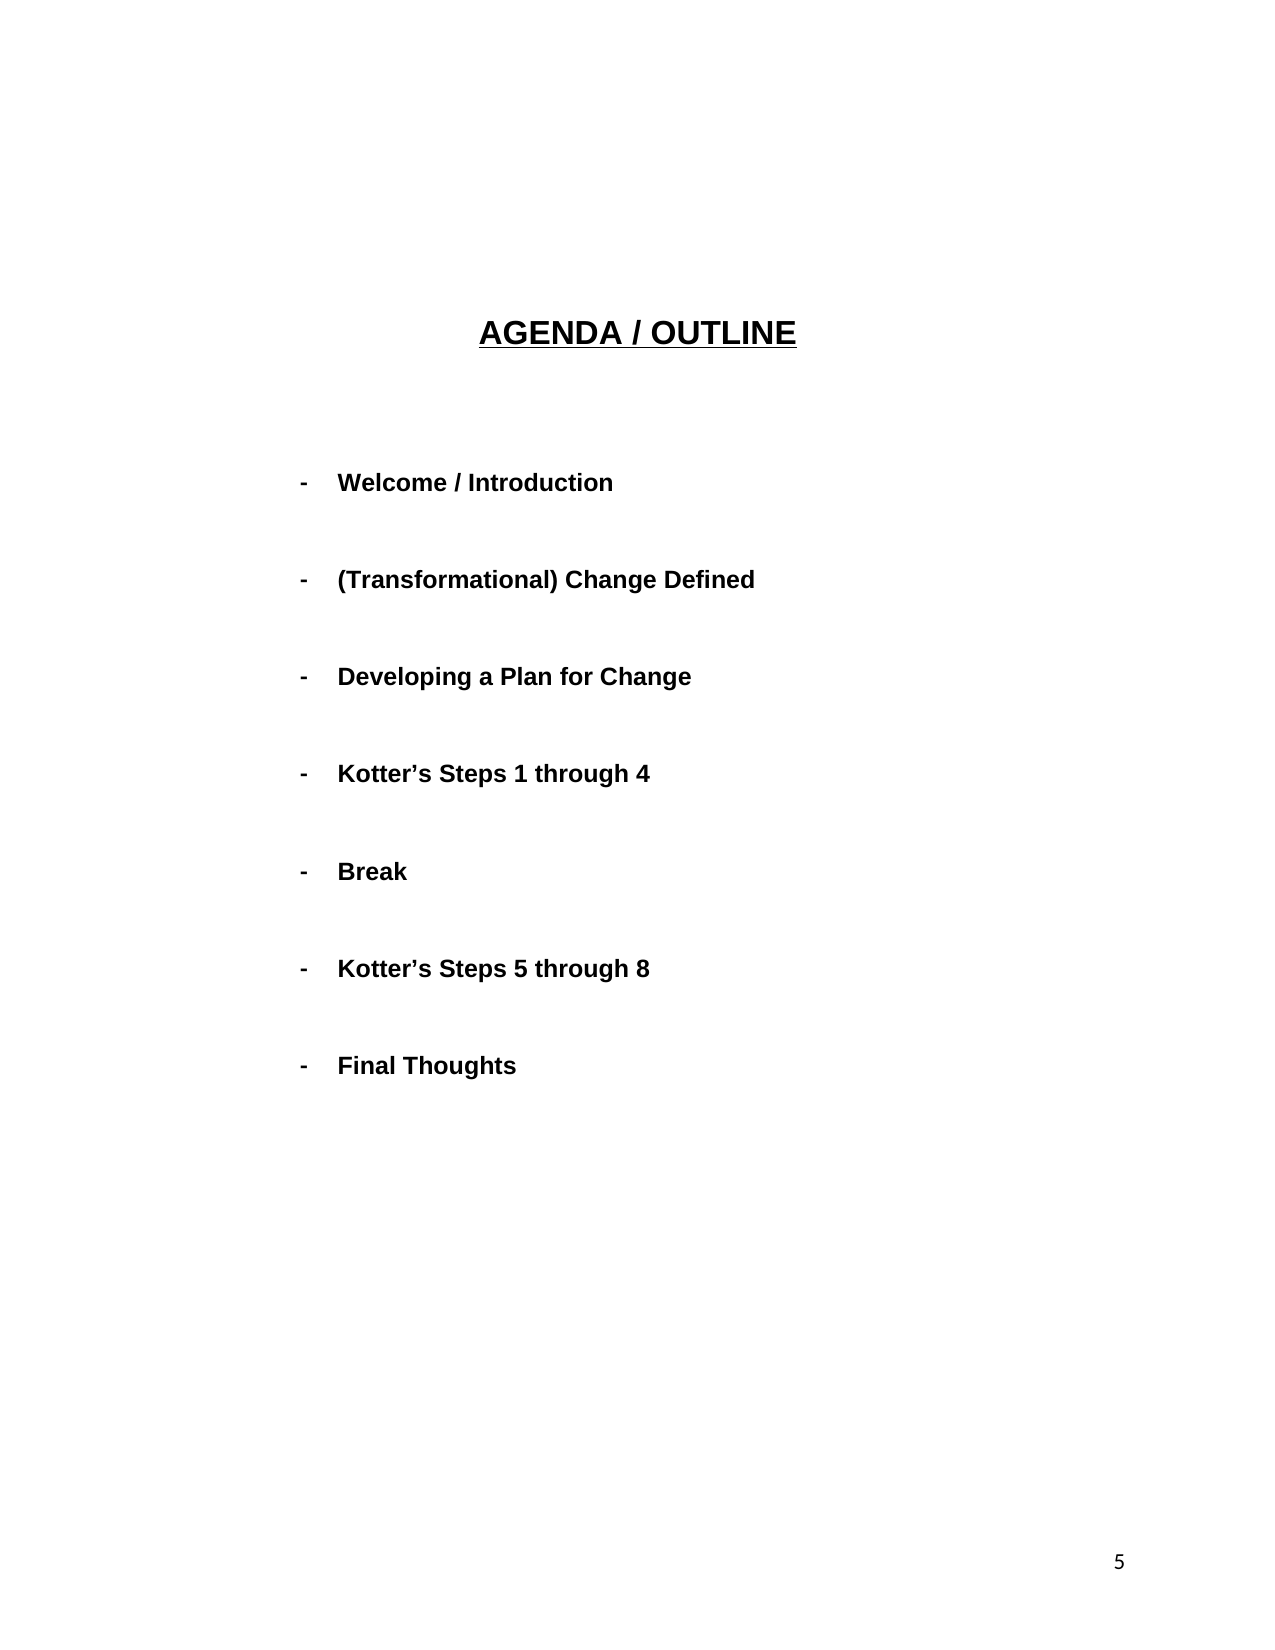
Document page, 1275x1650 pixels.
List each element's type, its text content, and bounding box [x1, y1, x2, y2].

list Break [300, 856, 1125, 886]
list (Transformational) Change Defined [300, 564, 1125, 594]
list Final Thoughts [300, 1050, 1125, 1081]
list Developing a Plan for Change [300, 661, 1125, 692]
text AGENDA / OUTLINE [150, 313, 1125, 352]
list Kotter’s Steps 5 through 8 [300, 953, 1125, 984]
list Kotter’s Steps 1 through 4 [300, 758, 1125, 789]
list Welcome / Introduction [300, 467, 1125, 497]
